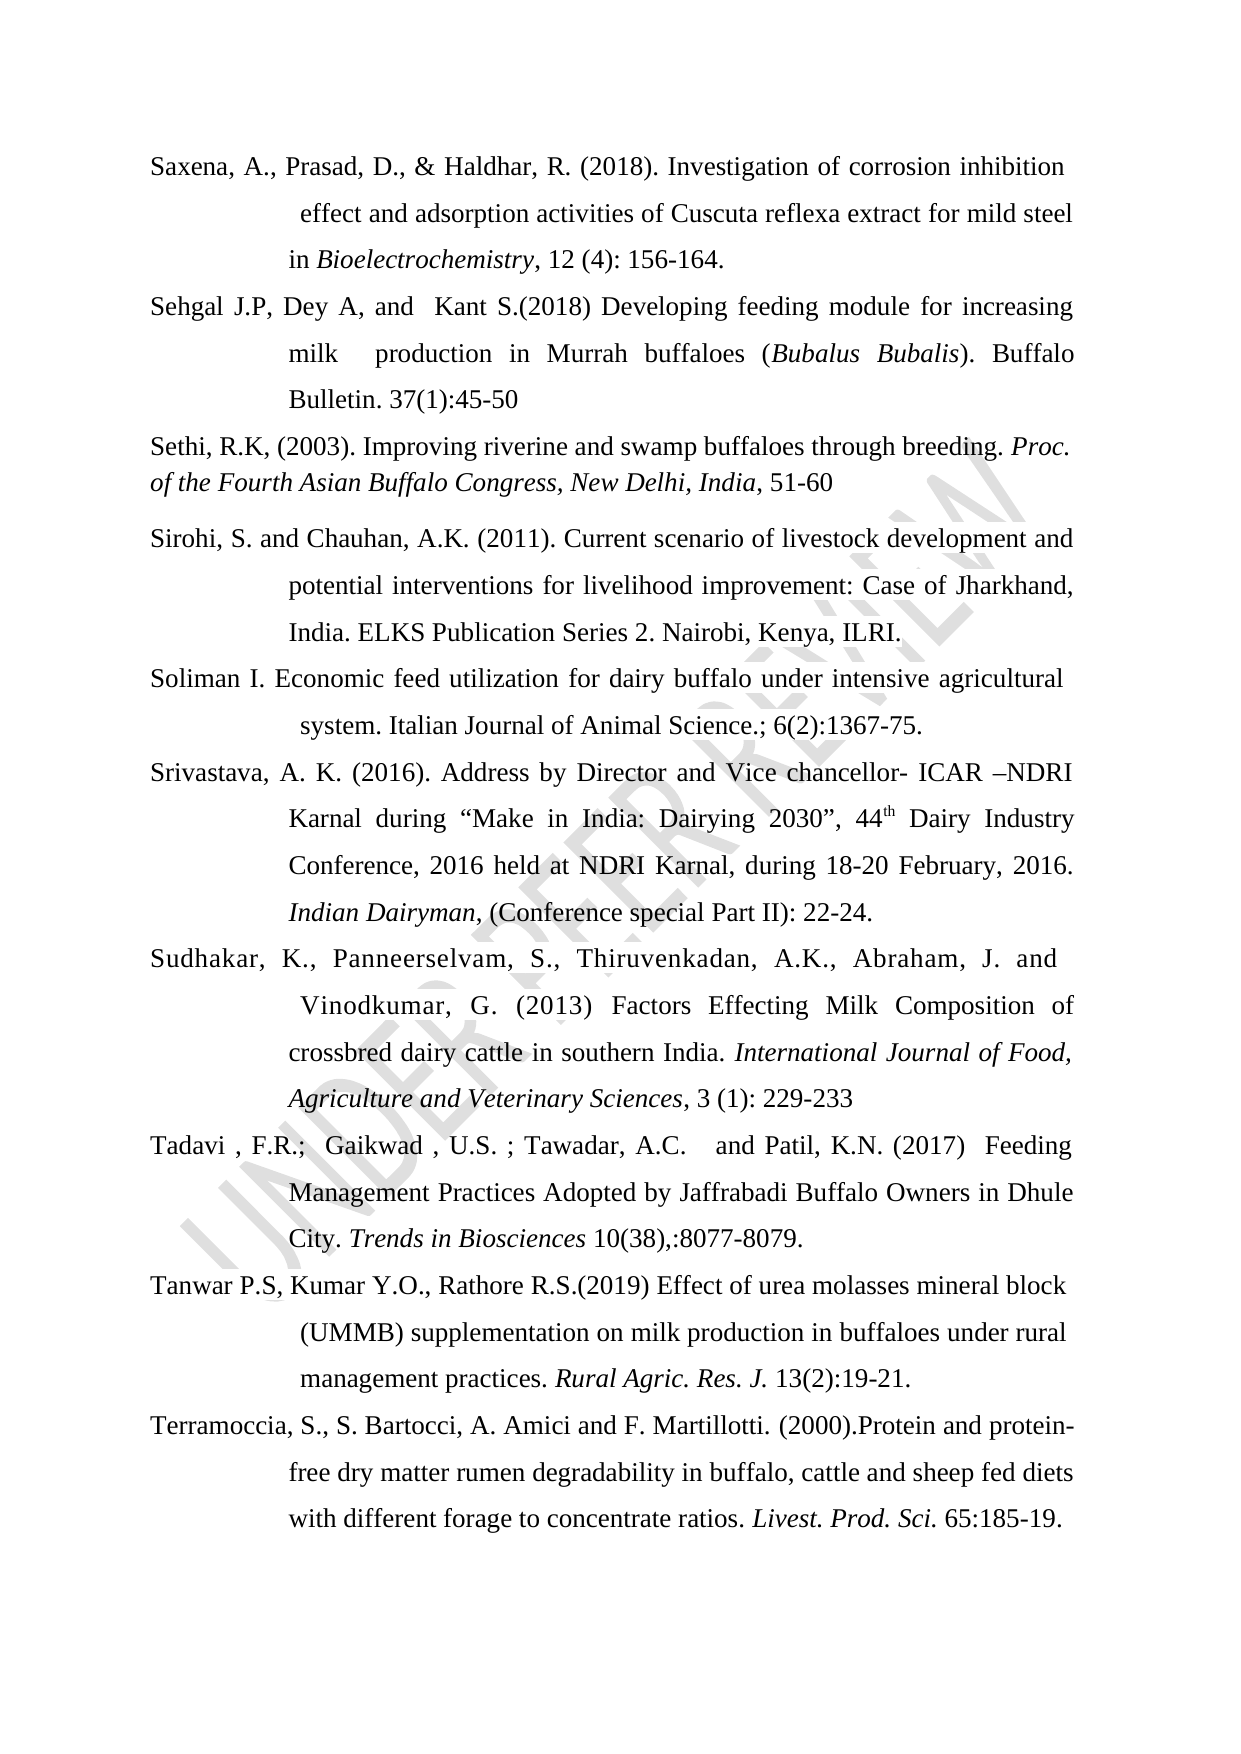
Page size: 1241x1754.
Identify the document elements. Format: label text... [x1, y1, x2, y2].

text Sehgal J.P, Dey A, and Kant S.(2018) Developing feeding module for increasing milk production in Murrah buffaloes (Bubalus Bubalis). Buffalo Bulletin. 37(1):45-50 [150, 321, 1074, 414]
text Terramoccia, S., S. Bartocci, A. Amici and F. Martillotti. (2000).Protein and protein-free dry matter rumen degradability in buffalo, cattle and sheep fed diets with different forage to concentrate ratios. Livest. Prod. Sci. 65:185-19. [150, 1409, 1074, 1533]
text Tadavi , F.R.; Gaikwad , U.S. ; Tawadar, A.C. and Patil, K.N. (2017) Feeding Management Practices Adopted by Jaffrabadi Buffalo Owners in Dhule City. Trends in Biosciences 10(38),:8077-8079. [150, 1129, 1074, 1253]
text Soliman I. Economic feed utilization for dairy buffalo under intensive agricultural system. Italian Journal of Animal Science.; 6(2):1367-75. [150, 662, 1074, 740]
text Tanwar P.S, Kumar Y.O., Rathore R.S.(2019) Effect of urea molasses mineral block (UMMB) supplementation on milk production in buffaloes under rural management practices. Rural Agric. Res. J. 13(2):19-21. [150, 1269, 1074, 1393]
text Sethi, R.K, (2003). Improving riverine and swamp buffaloes through breeding. Proc. of the Fourth Asian Buffalo Congress, New Delhi, India, 51-60 [150, 430, 1090, 497]
text Sudhakar, K., Panneerselvam, S., Thiruvenkadan, A.K., Abraham, J. and Vinodkumar, G. (2013) Factors Effecting Milk Composition of crossbred dairy cattle in southern India. International Journal of Food, Agriculture and Veterinary Sciences, 3 (1): 229-233 [150, 942, 1074, 1113]
text Srivastava, A. K. (2016). Address by Director and Vice chancellor- ICAR –NDRI Karnal during “Make in India: Dairying 2030”, 44th Dairy Industry Conference, 2016 held at NDRI Karnal, during 18-20 February, 2016. Indian Dairyman, (Conference special Part II): 22-24. [150, 756, 1074, 927]
text Saxena, A., Prasad, D., & Haldhar, R. (2018). Investigation of corrosion inhibition effect and adsorption activities of Cuscuta reflexa extract for mild steel in Bioelectrochemistry, 12 (4): 156-164. [150, 150, 1074, 274]
text Sirohi, S. and Chauhan, A.K. (2011). Current scenario of livestock development and potential interventions for livelihood improvement: Case of Jharkhand, India. ELKS Publication Series 2. Nairobi, Kenya, ILRI. [150, 553, 1074, 647]
